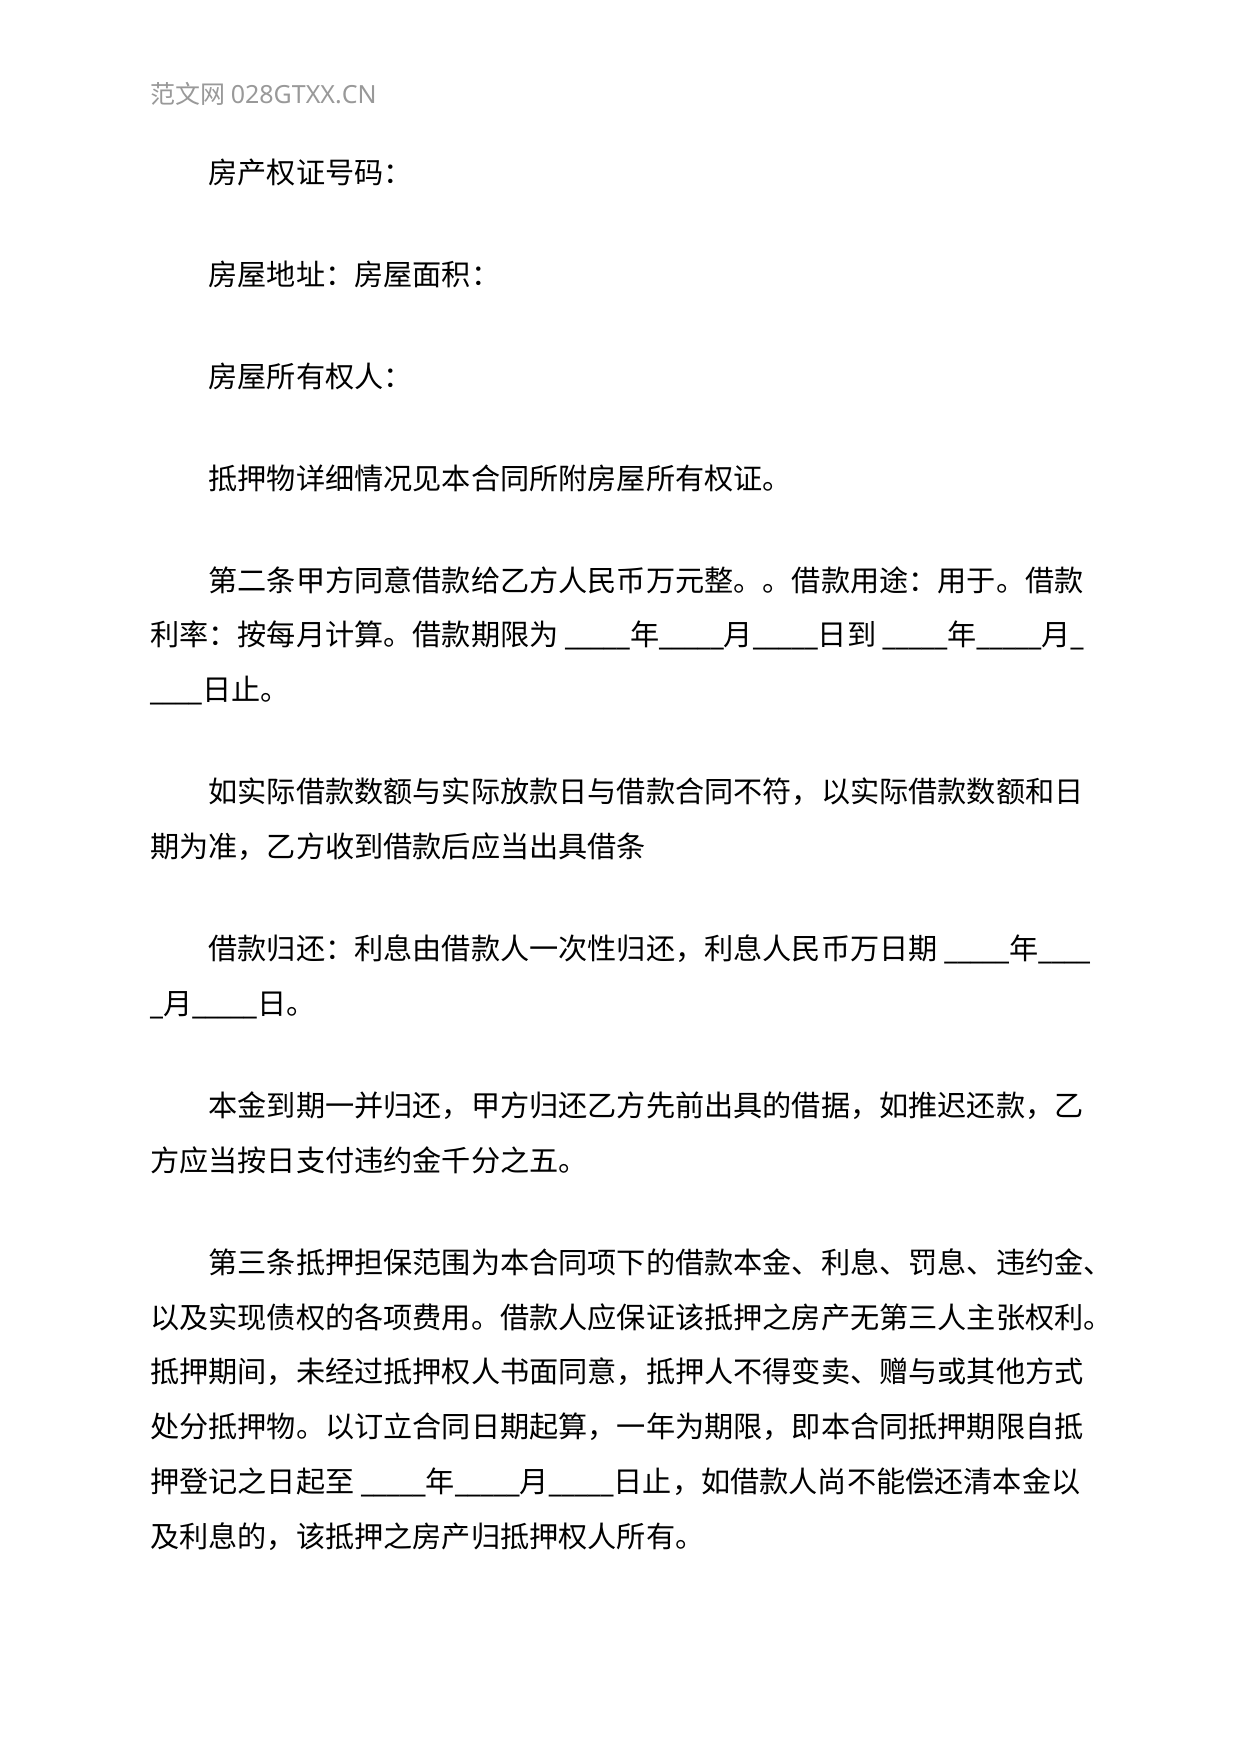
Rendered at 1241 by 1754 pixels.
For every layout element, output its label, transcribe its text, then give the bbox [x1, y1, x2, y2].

text 房屋地址：房屋面积： [150, 252, 1090, 294]
text 本金到期一并归还，甲方归还乙方先前出具的借据，如推迟还款，乙方应当按日支付违约金千分之五。 [150, 1083, 1090, 1180]
text 抵押物详细情况见本合同所附房屋所有权证。 [150, 455, 1090, 498]
text 借款归还：利息由借款人一次性归还，利息人民币万日期 _____年_____月_____日。 [150, 926, 1090, 1023]
text 房产权证号码： [150, 150, 1090, 192]
text 房屋所有权人： [150, 353, 1090, 396]
text 如实际借款数额与实际放款日与借款合同不符，以实际借款数额和日期为准，乙方收到借款后应当出具借条 [150, 769, 1090, 866]
text 第二条甲方同意借款给乙方人民币万元整。。借款用途：用于。借款利率：按每月计算。借款期限为 _____年_____月_____日到 _____年_____月_____日止。 [150, 557, 1090, 709]
text 第三条抵押担保范围为本合同项下的借款本金、利息、罚息、违约金、以及实现债权的各项费用。借款人应保证该抵押之房产无第三人主张权利。抵押期间，未经过抵押权人书面同意，抵押人不得变卖、赠与或其他方式处分抵押物。以订立合同日期起算，一年为期限，即本合同抵押期限自抵押登记之日起至 _____年_____月_____日止，如借款人尚不能偿还清本金以及利息的，该抵押之房产归抵押权人所有。 [150, 1239, 1090, 1556]
